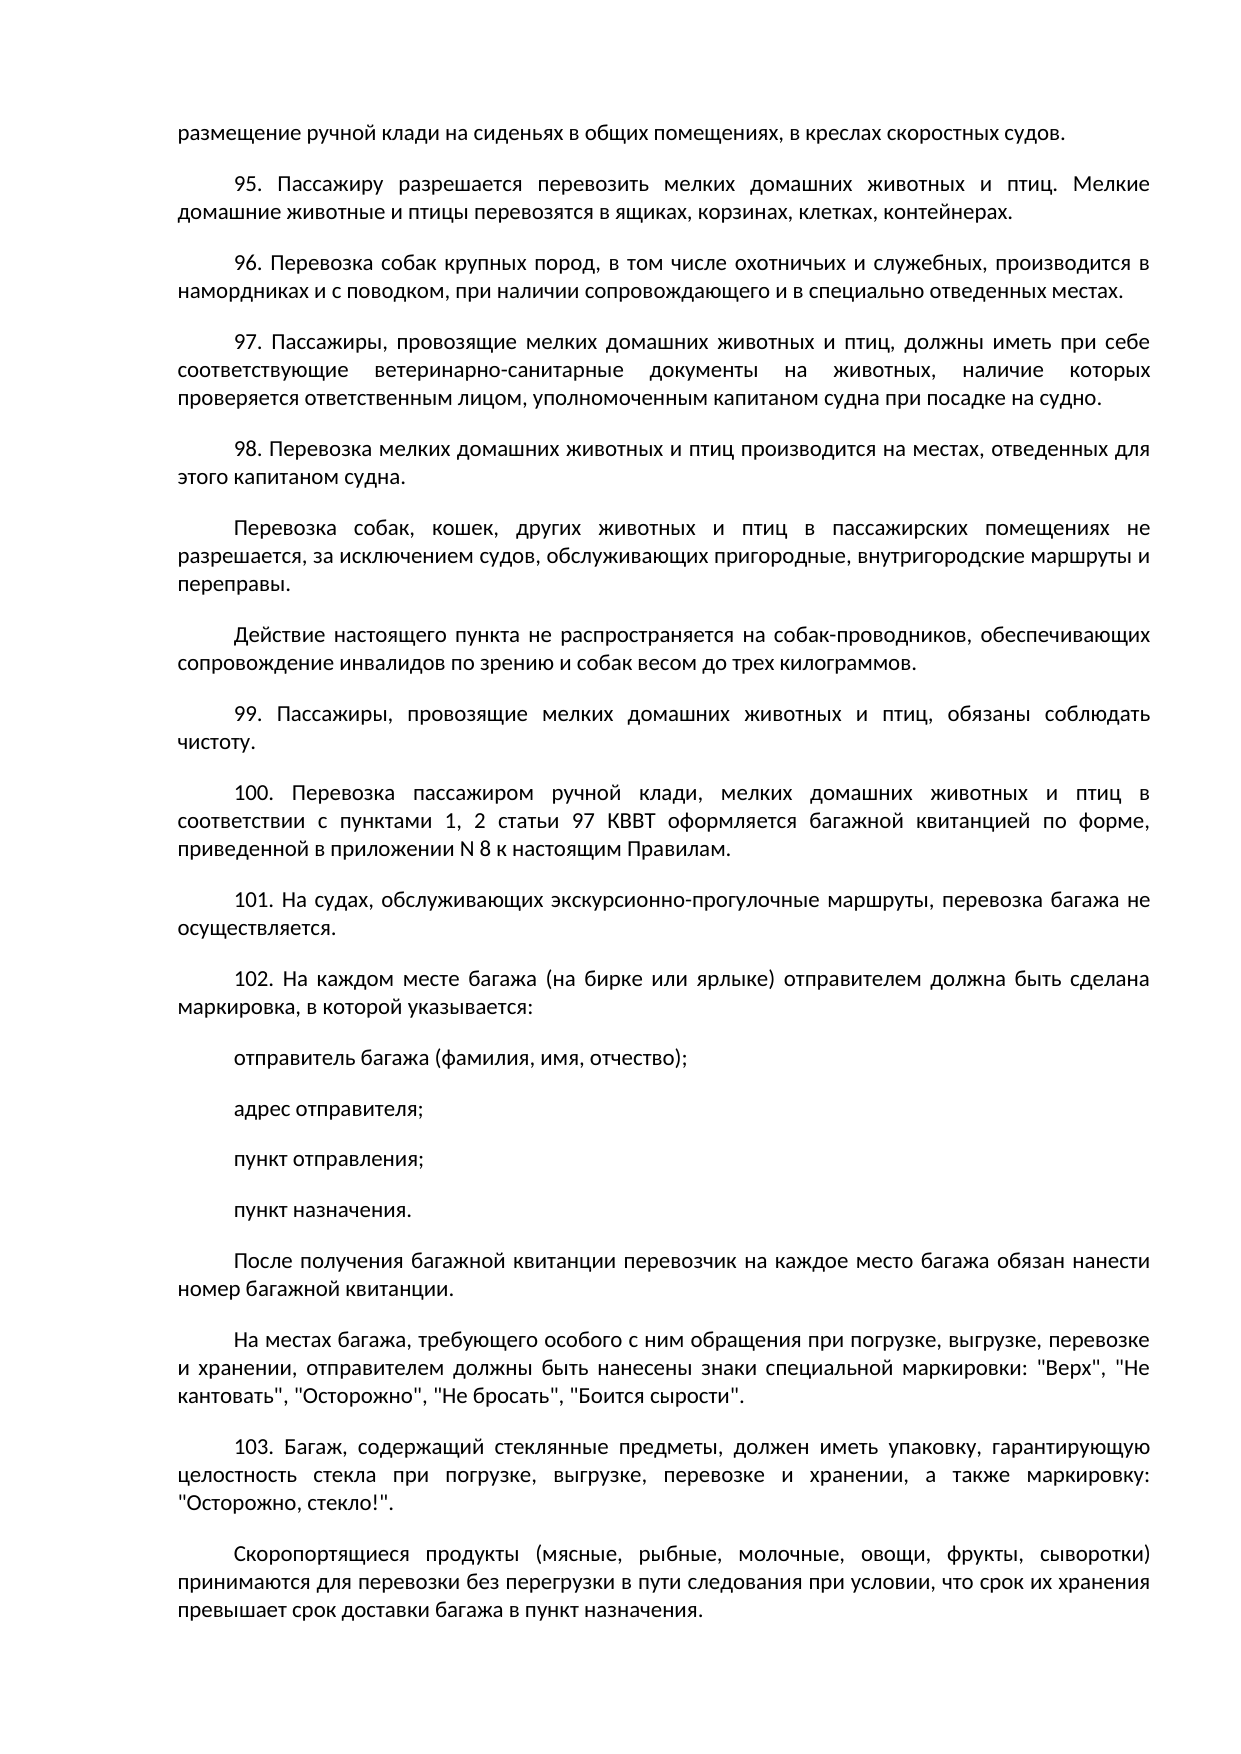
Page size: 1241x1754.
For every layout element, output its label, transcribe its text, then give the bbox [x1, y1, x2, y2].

text 96. Перевозка собак крупных пород, в том числе охотничьих и служебных, производится в намордниках и с поводком, при наличии сопровождающего и в специально отведенных местах. [177, 248, 1152, 304]
text 103. Багаж, содержащий стеклянные предметы, должен иметь упаковку, гарантирующую целостность стекла при погрузке, выгрузке, перевозке и хранении, а также маркировку: "Осторожно, стекло!". [177, 1432, 1152, 1516]
text После получения багажной квитанции перевозчик на каждое место багажа обязан нанести номер багажной квитанции. [177, 1246, 1152, 1302]
text 95. Пассажиру разрешается перевозить мелких домашних животных и птиц. Мелкие домашние животные и птицы перевозятся в ящиках, корзинах, клетках, контейнерах. [177, 169, 1152, 225]
text 99. Пассажиры, провозящие мелких домашних животных и птиц, обязаны соблюдать чистоту. [177, 699, 1152, 755]
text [177, 118, 1152, 146]
text 98. Перевозка мелких домашних животных и птиц производится на местах, отведенных для этого капитаном судна. [177, 434, 1152, 490]
text адрес отправителя; [177, 1094, 1152, 1122]
text Скоропортящиеся продукты (мясные, рыбные, молочные, овощи, фрукты, сыворотки) принимаются для перевозки без перегрузки в пути следования при условии, что срок их хранения превышает срок доставки багажа в пункт назначения. [177, 1539, 1152, 1623]
text 101. На судах, обслуживающих экскурсионно-прогулочные маршруты, перевозка багажа не осуществляется. [177, 885, 1152, 941]
text Перевозка собак, кошек, других животных и птиц в пассажирских помещениях не разрешается, за исключением судов, обслуживающих пригородные, внутригородские маршруты и переправы. [177, 513, 1152, 597]
text 97. Пассажиры, провозящие мелких домашних животных и птиц, должны иметь при себе соответствующие ветеринарно-санитарные документы на животных, наличие которых проверяется ответственным лицом, уполномоченным капитаном судна при посадке на судно. [177, 327, 1152, 411]
text отправитель багажа (фамилия, имя, отчество); [177, 1043, 1152, 1071]
text 100. Перевозка пассажиром ручной клади, мелких домашних животных и птиц в соответствии с пунктами 1, 2 статьи 97 КВВТ оформляется багажной квитанцией по форме, приведенной в приложении N 8 к настоящим Правилам. [177, 778, 1152, 862]
text пункт отправления; [177, 1144, 1152, 1173]
text Действие настоящего пункта не распространяется на собак-проводников, обеспечивающих сопровождение инвалидов по зрению и собак весом до трех килограммов. [177, 620, 1152, 676]
text 102. На каждом месте багажа (на бирке или ярлыке) отправителем должна быть сделана маркировка, в которой указывается: [177, 964, 1152, 1020]
text пункт назначения. [177, 1196, 1152, 1223]
text На местах багажа, требующего особого с ним обращения при погрузке, выгрузке, перевозке и хранении, отправителем должны быть нанесены знаки специальной маркировки: "Верх", "Не кантовать", "Осторожно", "Не бросать", "Боится сырости". [177, 1325, 1152, 1409]
